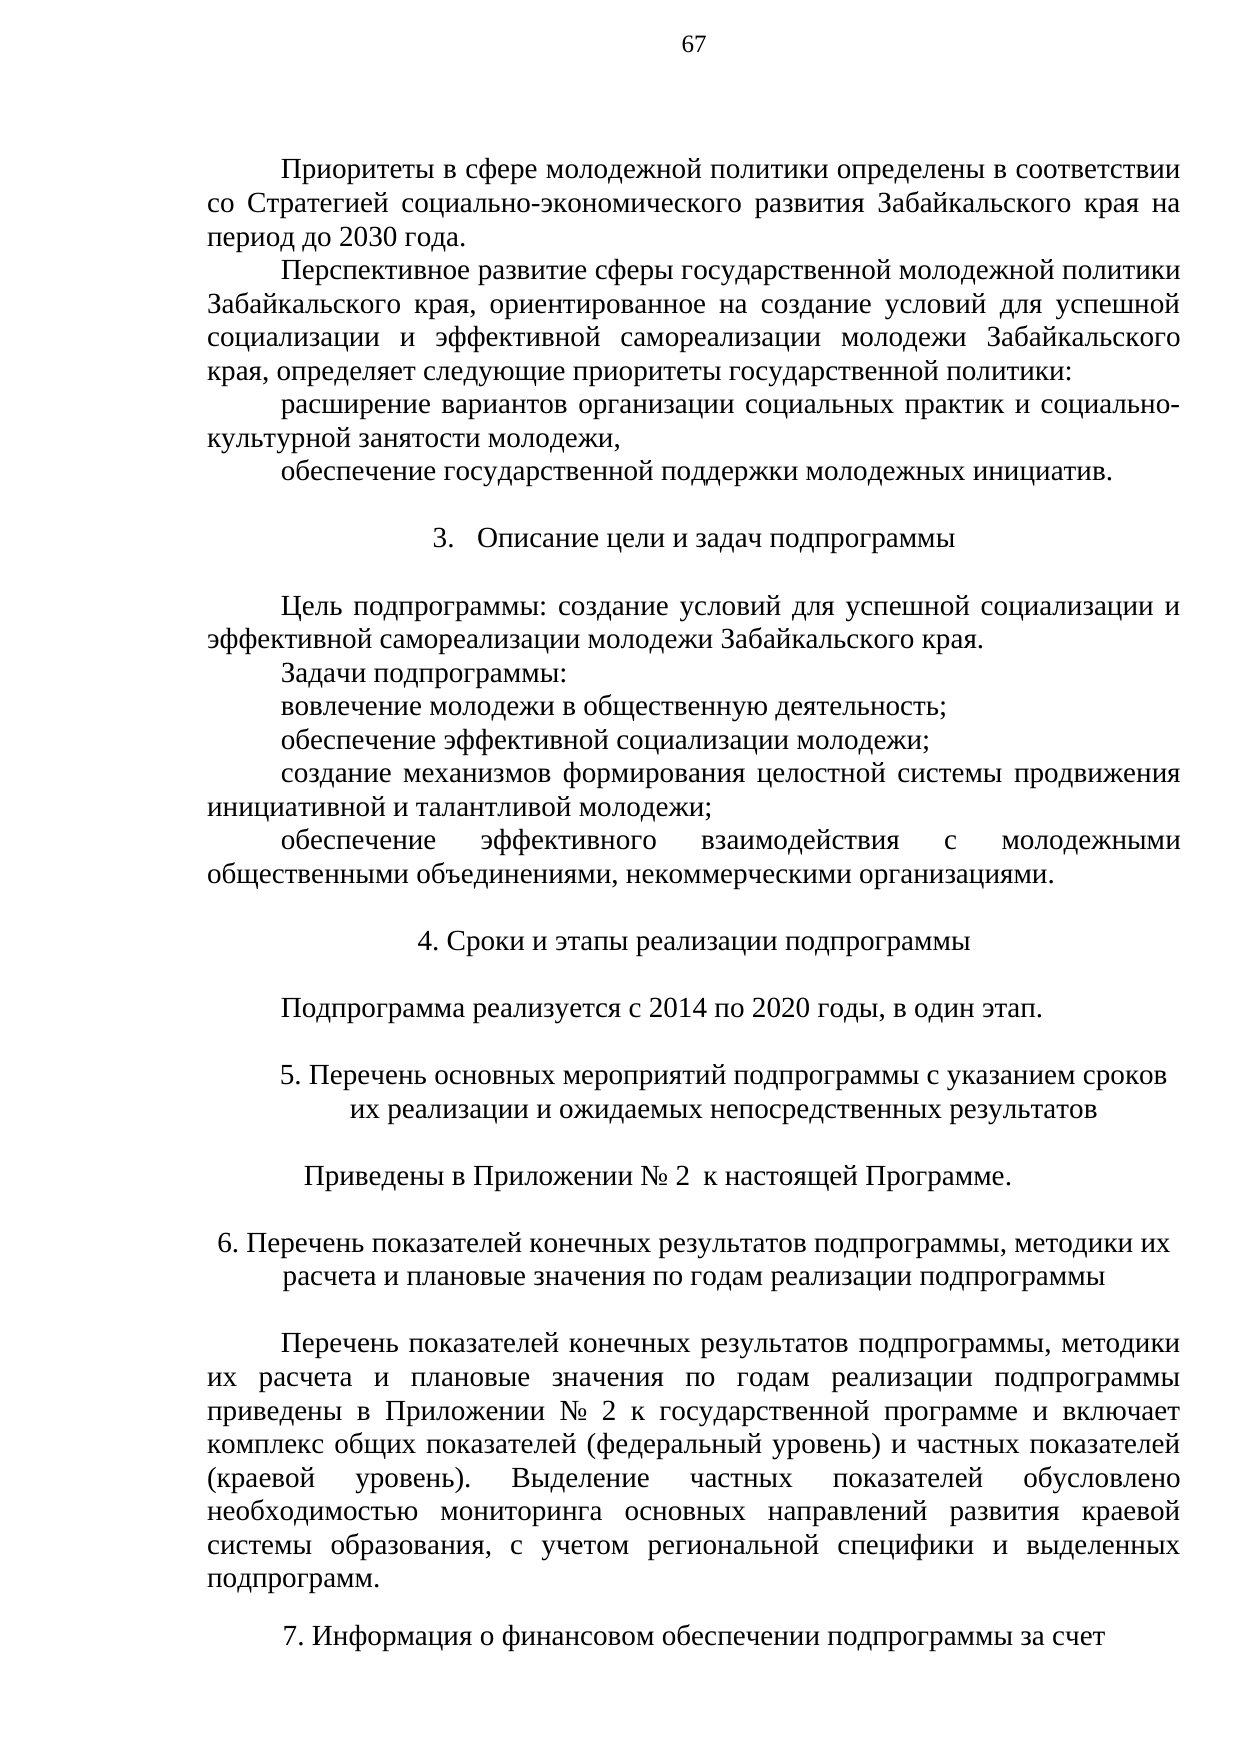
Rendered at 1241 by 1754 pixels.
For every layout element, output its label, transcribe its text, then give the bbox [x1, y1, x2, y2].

text вовлечение молодежи в общественную деятельность; [207, 688, 1181, 722]
text 4. Сроки и этапы реализации подпрограммы [207, 923, 1181, 957]
text Подпрограмма реализуется с 2014 по 2020 годы, в один этап. [207, 990, 1181, 1024]
text Приоритеты в сфере молодежной политики определены в соответствии со Стратегией социально-экономического развития Забайкальского края на период до 2030 года. [207, 152, 1181, 252]
text обеспечение эффективной социализации молодежи; [207, 722, 1181, 755]
text 6. Перечень показателей конечных результатов подпрограммы, методики их расчета и плановые значения по годам реализации подпрограммы [207, 1225, 1181, 1292]
text Перспективное развитие сферы государственной молодежной политики Забайкальского края, ориентированное на создание условий для успешной социализации и эффективной самореализации молодежи Забайкальского края, определяет следующие приоритеты государственной политики: [207, 252, 1181, 386]
text создание механизмов формирования целостной системы продвижения инициативной и талантливой молодежи; [207, 755, 1181, 822]
text Перечень показателей конечных результатов подпрограммы, методики их расчета и плановые значения по годам реализации подпрограммы приведены в Приложении № 2 к государственной программе и включает комплекс общих показателей (федеральный уровень) и частных показателей (краевой уровень). Выделение частных показателей обусловлено необходимостью мониторинга основных направлений развития краевой системы образования, с учетом региональной специфики и выделенных подпрограмм. [207, 1326, 1181, 1594]
text Задачи подпрограммы: [207, 655, 1181, 688]
list Описание цели и задач подпрограммы [207, 521, 1181, 554]
text обеспечение эффективного взаимодействия с молодежными общественными объединениями, некоммерческими организациями. [207, 822, 1181, 889]
text Цель подпрограммы: создание условий для успешной социализации и эффективной самореализации молодежи Забайкальского края. [207, 588, 1181, 655]
list обеспечение государственной поддержки молодежных инициатив. [207, 453, 1181, 487]
text 5. Перечень основных мероприятий подпрограммы с указанием сроков их реализации и ожидаемых непосредственных результатов [266, 1057, 1181, 1124]
text 7. Информация о финансовом обеспечении подпрограммы за счет [207, 1618, 1181, 1652]
list расширение вариантов организации социальных практик и социально-культурной занятости молодежи, [207, 386, 1181, 453]
list Приведены в Приложении № 2 к настоящей Программе. [303, 1158, 1181, 1191]
